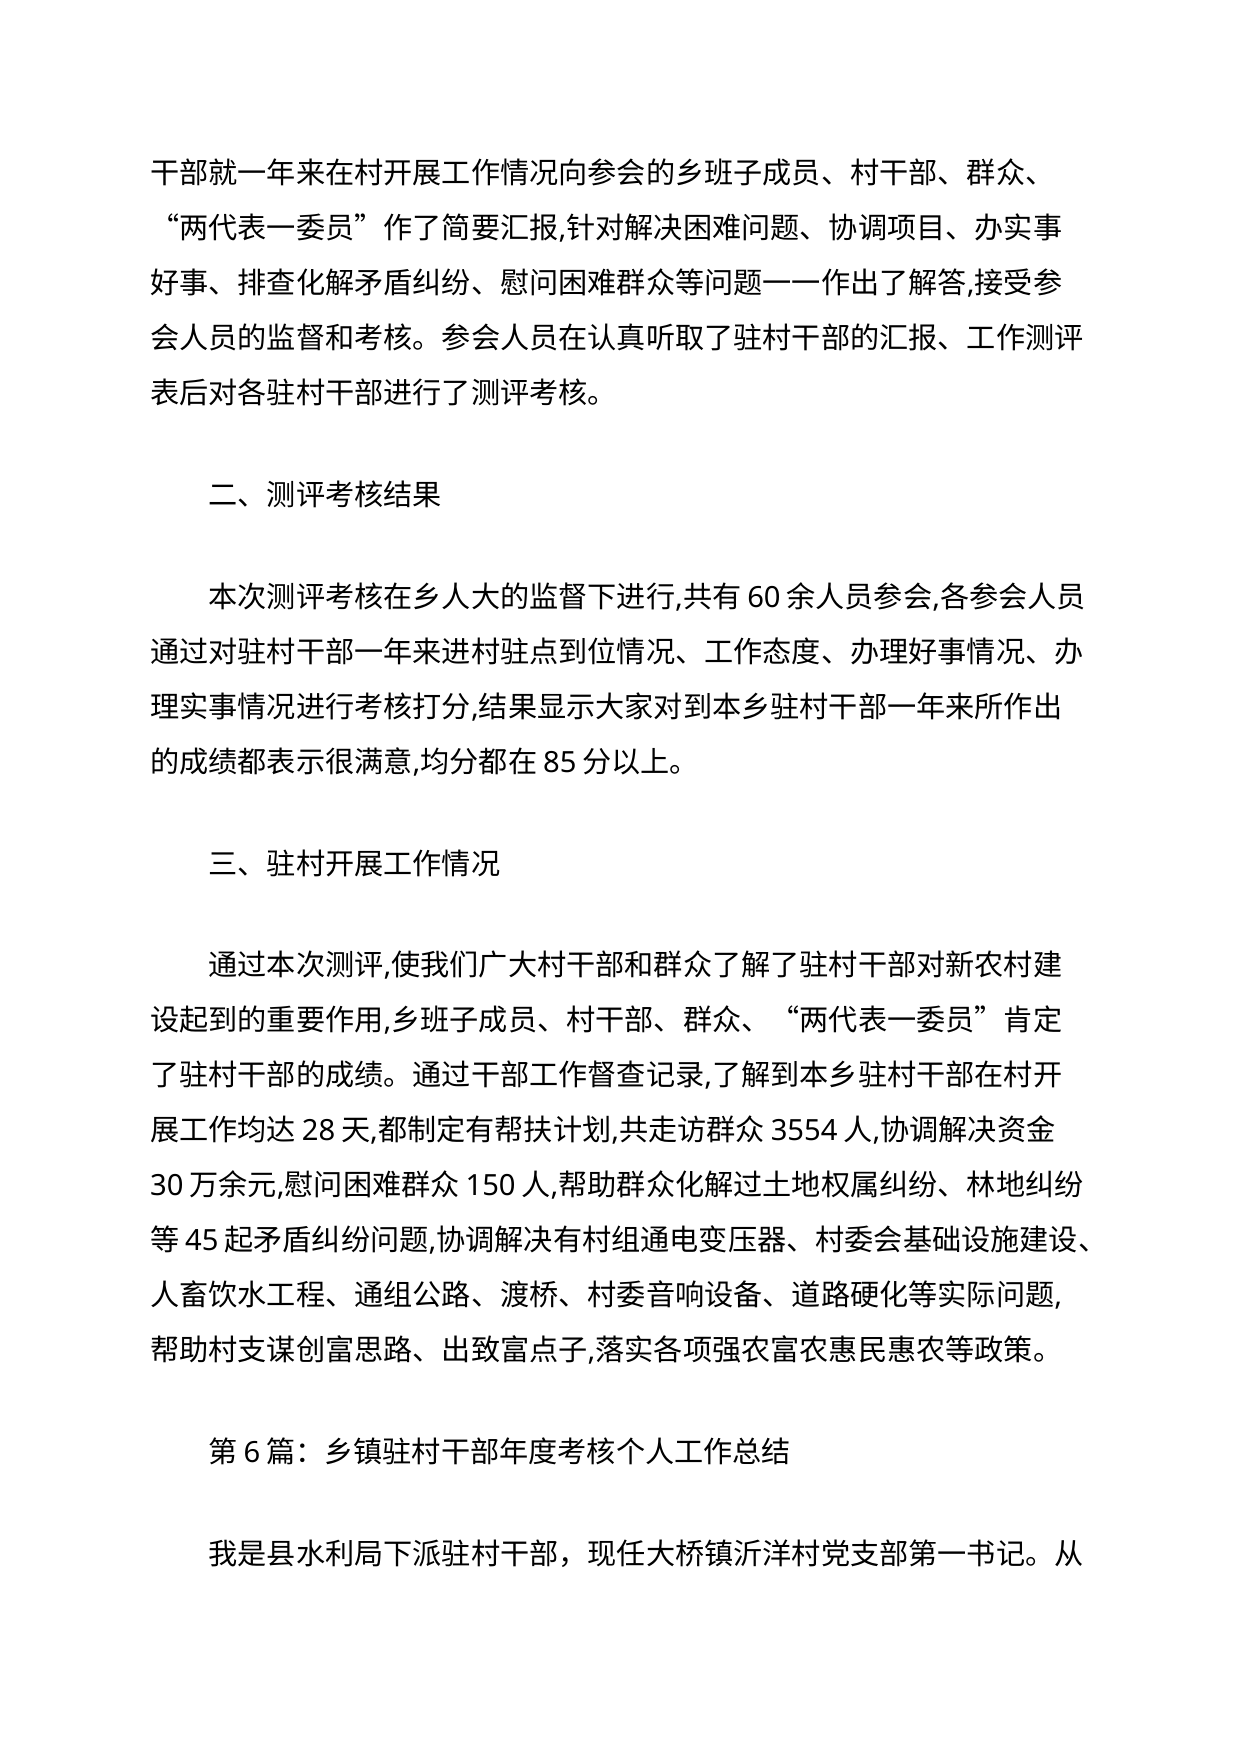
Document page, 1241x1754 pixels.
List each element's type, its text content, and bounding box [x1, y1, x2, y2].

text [150, 1531, 1090, 1573]
text 第6篇：乡镇驻村干部年度考核个人工作总结 [150, 1429, 1090, 1471]
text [150, 150, 1090, 412]
text 通过本次测评,使我们广大村干部和群众了解了驻村干部对新农村建设起到的重要作用,乡班子成员、村干部、群众、“两代表一委员”肯定了驻村干部的成绩。通过干部工作督查记录,了解到本乡驻村干部在村开展工作均达28天,都制定有帮扶计划,共走访群众3554人,协调解决资金30万余元,慰问困难群众150人,帮助群众化解过土地权属纠纷、林地纠纷等45起矛盾纠纷问题,协调解决有村组通电变压器、村委会基础设施建设、人畜饮水工程、通组公路、渡桥、村委音响设备、道路硬化等实际问题,帮助村支谋创富思路、出致富点子,落实各项强农富农惠民惠农等政策。 [150, 942, 1090, 1369]
text 二、测评考核结果 [150, 472, 1090, 514]
text 三、驻村开展工作情况 [150, 840, 1090, 882]
text 本次测评考核在乡人大的监督下进行,共有60余人员参会,各参会人员通过对驻村干部一年来进村驻点到位情况、工作态度、办理好事情况、办理实事情况进行考核打分,结果显示大家对到本乡驻村干部一年来所作出的成绩都表示很满意,均分都在85分以上。 [150, 573, 1090, 781]
